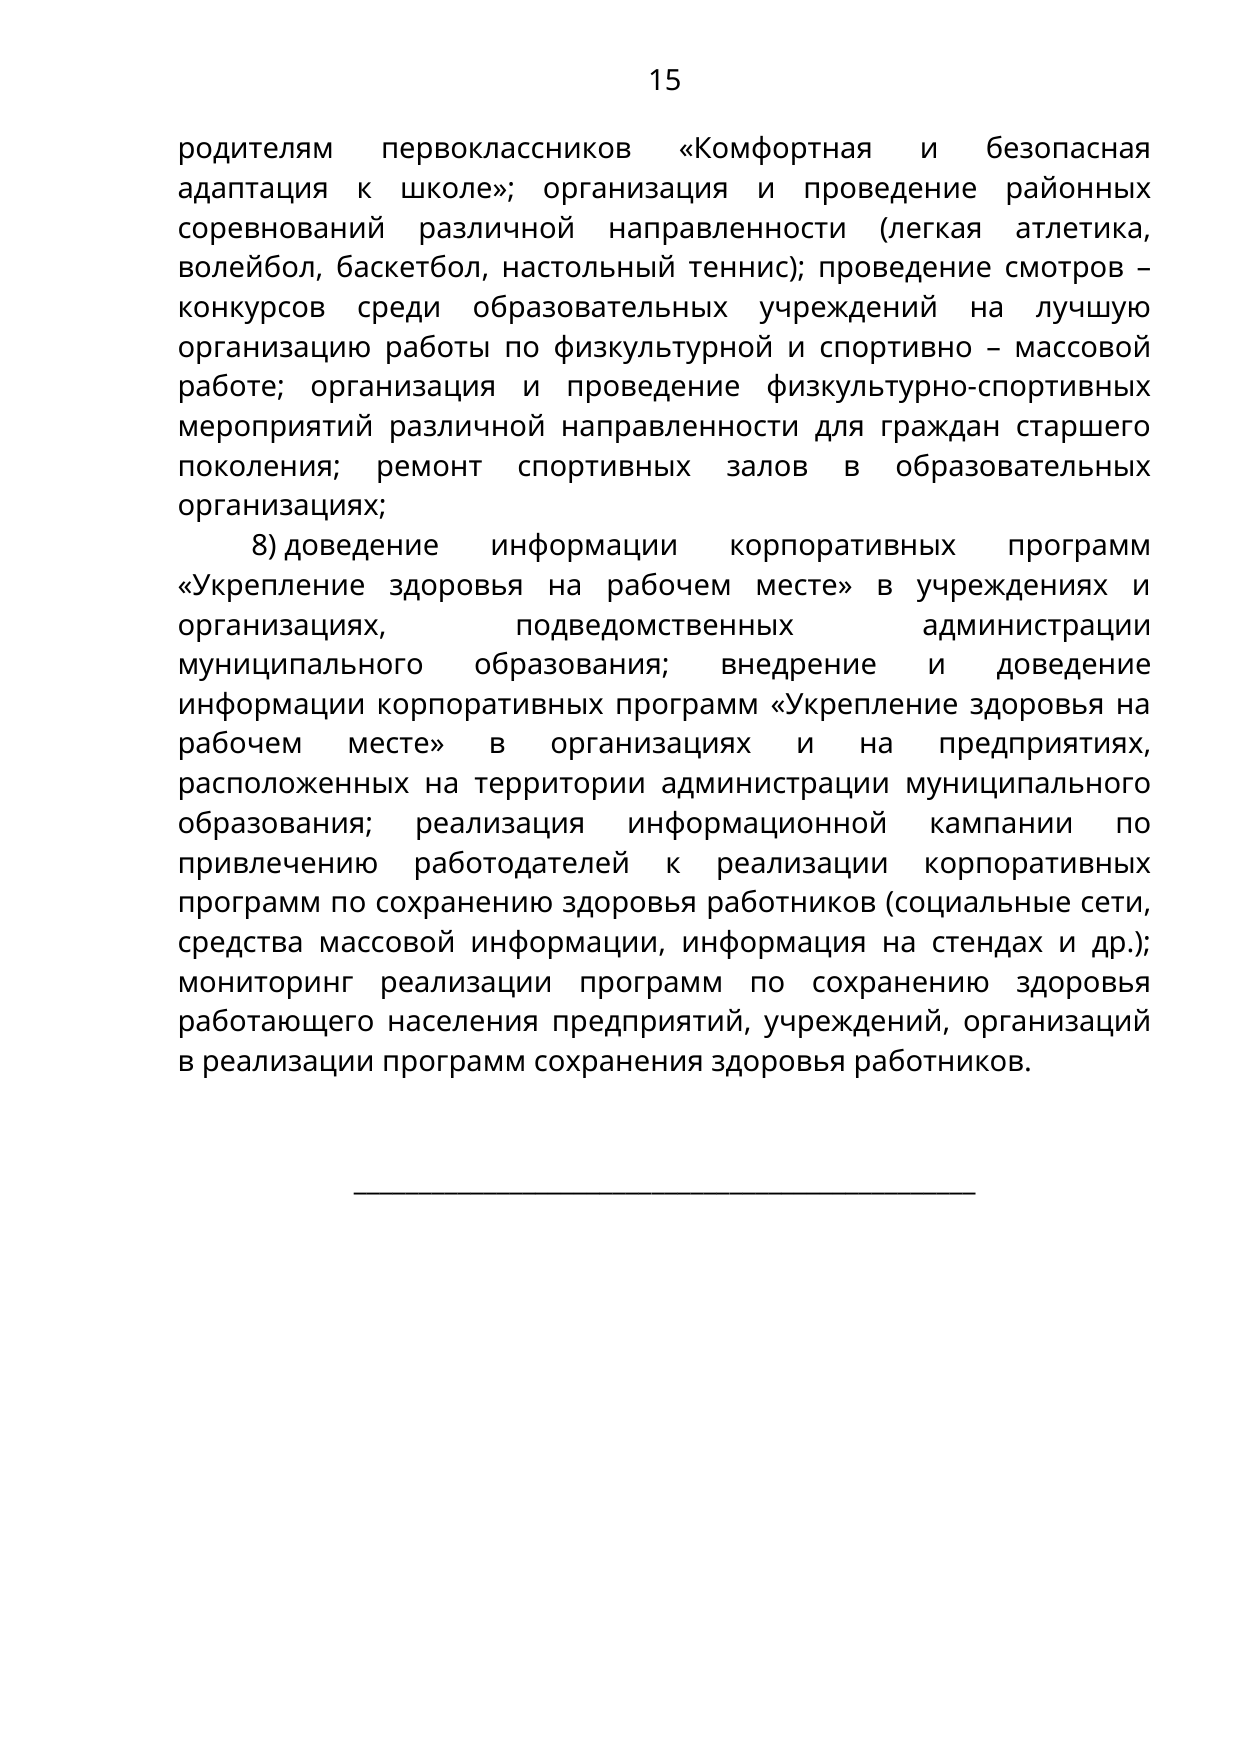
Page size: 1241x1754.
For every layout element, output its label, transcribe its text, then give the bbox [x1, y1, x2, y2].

text 8) доведение информации корпоративных программ «Укрепление здоровья на рабочем месте» в учреждениях и организациях, подведомственных администрации муниципального образования; внедрение и доведение информации корпоративных программ «Укрепление здоровья на рабочем месте» в организациях и на предприятиях, расположенных на территории администрации муниципального образования; реализация информационной кампании по привлечению работодателей к реализации корпоративных программ по сохранению здоровья работников (социальные сети, средства массовой информации, информация на стендах и др.); мониторинг реализации программ по сохранению здоровья работающего населения предприятий, учреждений, организаций в реализации программ сохранения здоровья работников. [177, 524, 1152, 1080]
text ________________________________________________ [177, 1159, 1152, 1199]
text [177, 127, 1152, 524]
